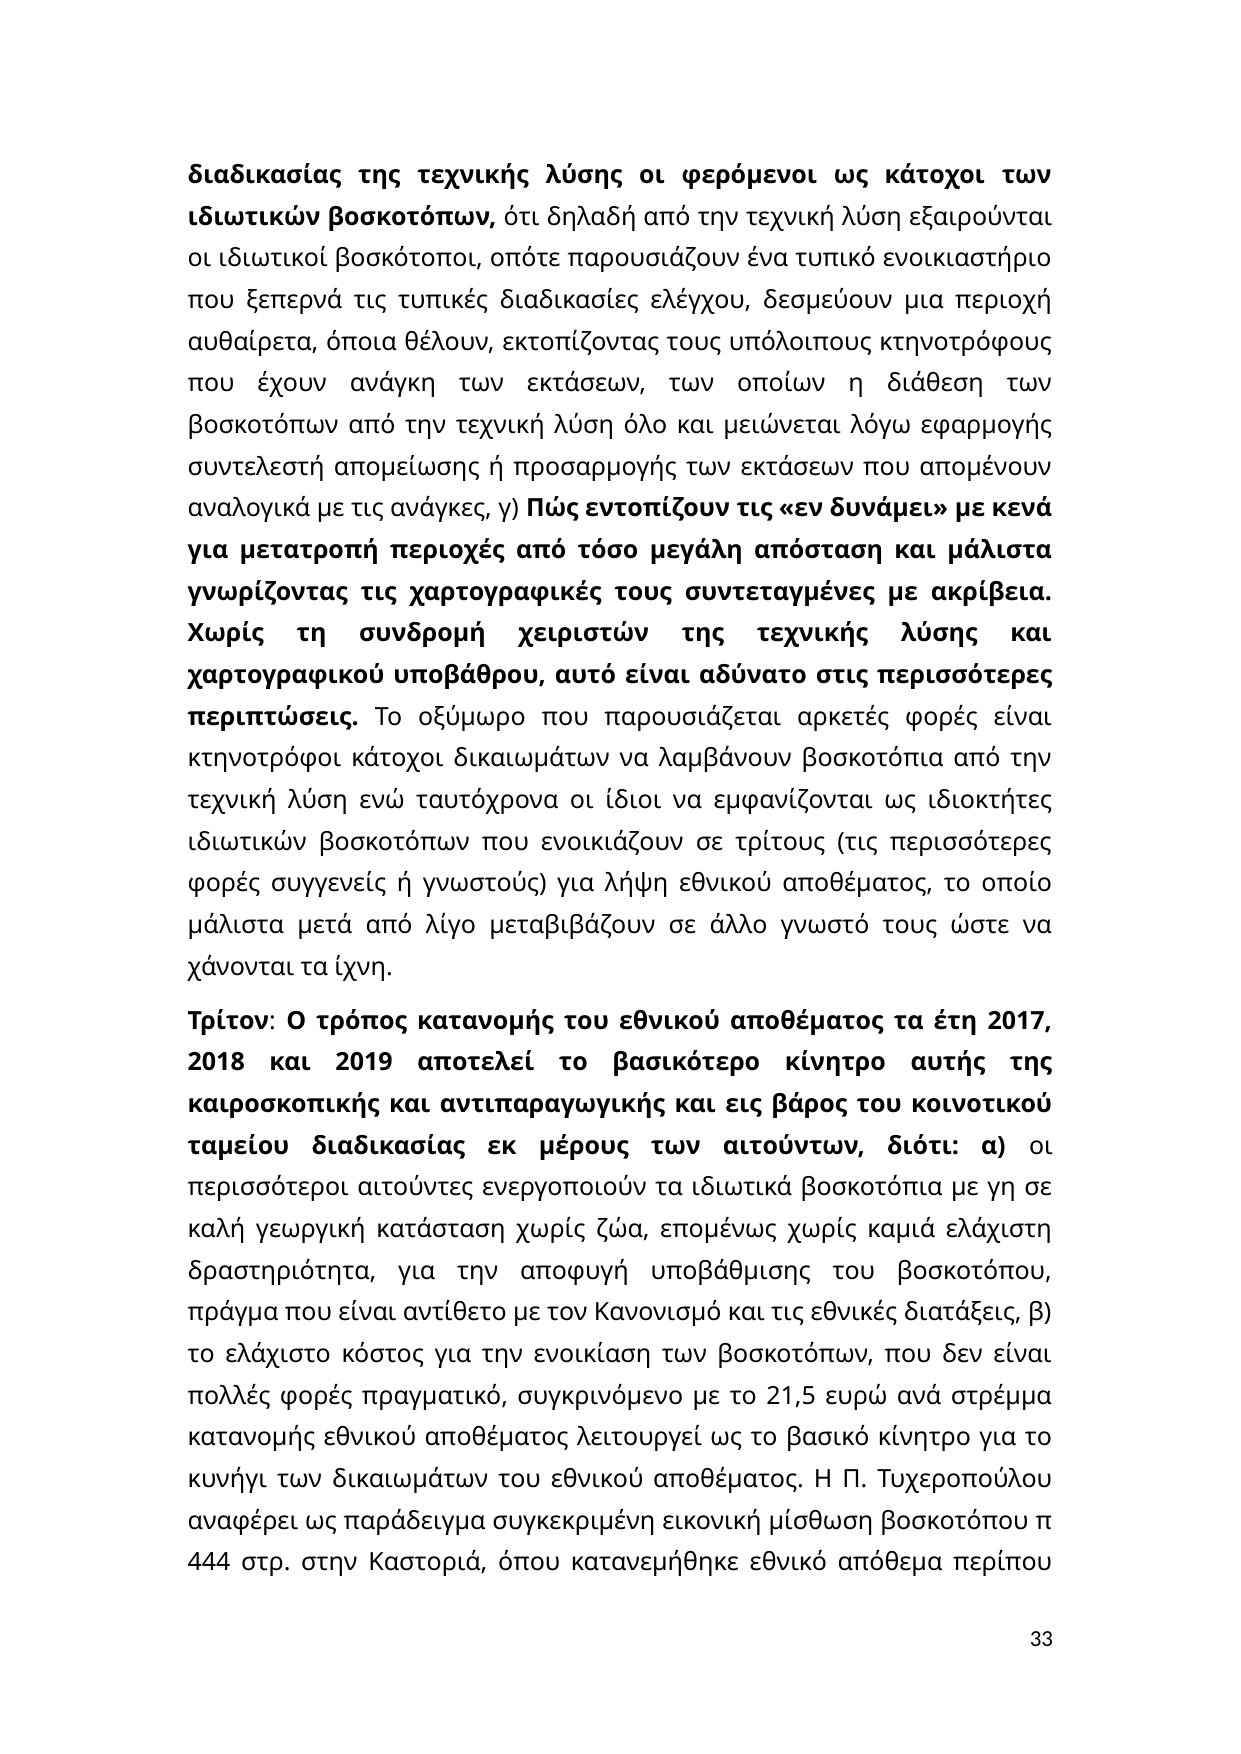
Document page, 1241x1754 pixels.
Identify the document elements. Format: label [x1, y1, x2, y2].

text [187, 996, 1053, 1579]
text [187, 150, 1053, 983]
